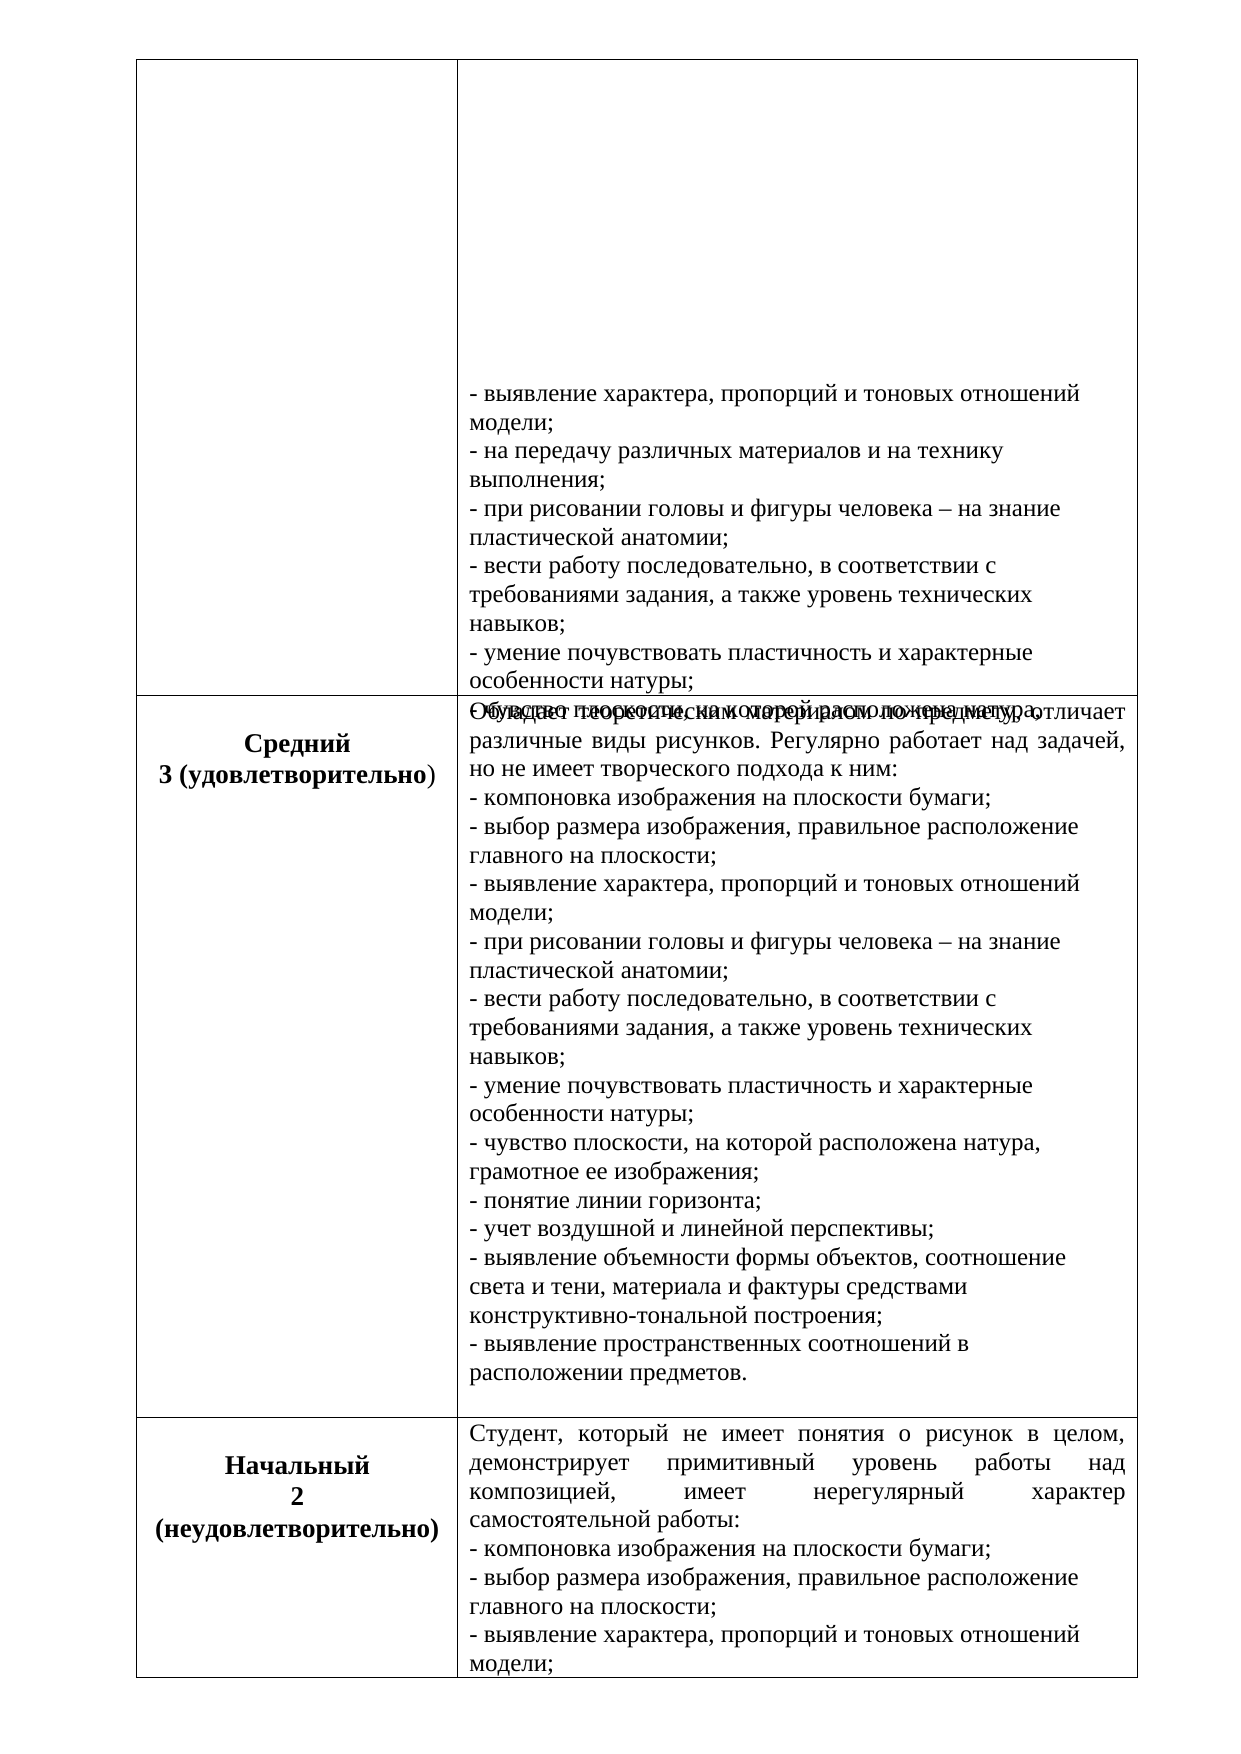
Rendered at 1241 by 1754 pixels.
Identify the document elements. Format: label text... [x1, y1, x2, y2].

table_cell Обладает теоретическим материалом по предмету, отличает различные виды рисунков. Регулярно работает над задачей, но не имеет творческого подхода к ним: - компоновка изображения на плоскости бумаги; - выбор размера изображения, правильное расположение главного на плоскости; - выявление характера, пропорций и тоновых отношений модели; - при рисовании головы и фигуры человека – на знание пластической анатомии; - вести работу последовательно, в соответствии с требованиями задания, а также уровень технических навыков; - умение почувствовать пластичность и характерные особенности натуры; - чувство плоскости, на которой расположена натура, грамотное ее изображения; - понятие линии горизонта; - учет воздушной и линейной перспективы; - выявление объемности формы объектов, соотношение света и тени, материала и фактуры средствами конструктивно-тональной построения; - выявление пространственных соотношений в расположении предметов. [458, 696, 1137, 1417]
table_cell Студент, который не имеет понятия о рисунок в целом, демонстрирует примитивный уровень работы над композицией, имеет нерегулярный характер самостоятельной работы: - компоновка изображения на плоскости бумаги; - выбор размера изображения, правильное расположение главного на плоскости; - выявление характера, пропорций и тоновых отношений модели; - умение почувствовать пластичность и характерные особенности натуры; - чувство плоскости, на которой расположена натура, грамотное ее изображения; - понятие линии горизонта; - учет воздушной и линейной перспективы; - выявление объемности формы объектов, соотношение света и тени, материала и фактуры средствами конструктивно-тональной построения; - выявление пространственных соотношений в расположении предметов. [458, 1418, 1137, 1677]
table_cell Средний 3 (удовлетворительно) [137, 696, 457, 1417]
table_cell Начальный 2 (неудовлетворительно) [137, 1418, 457, 1677]
